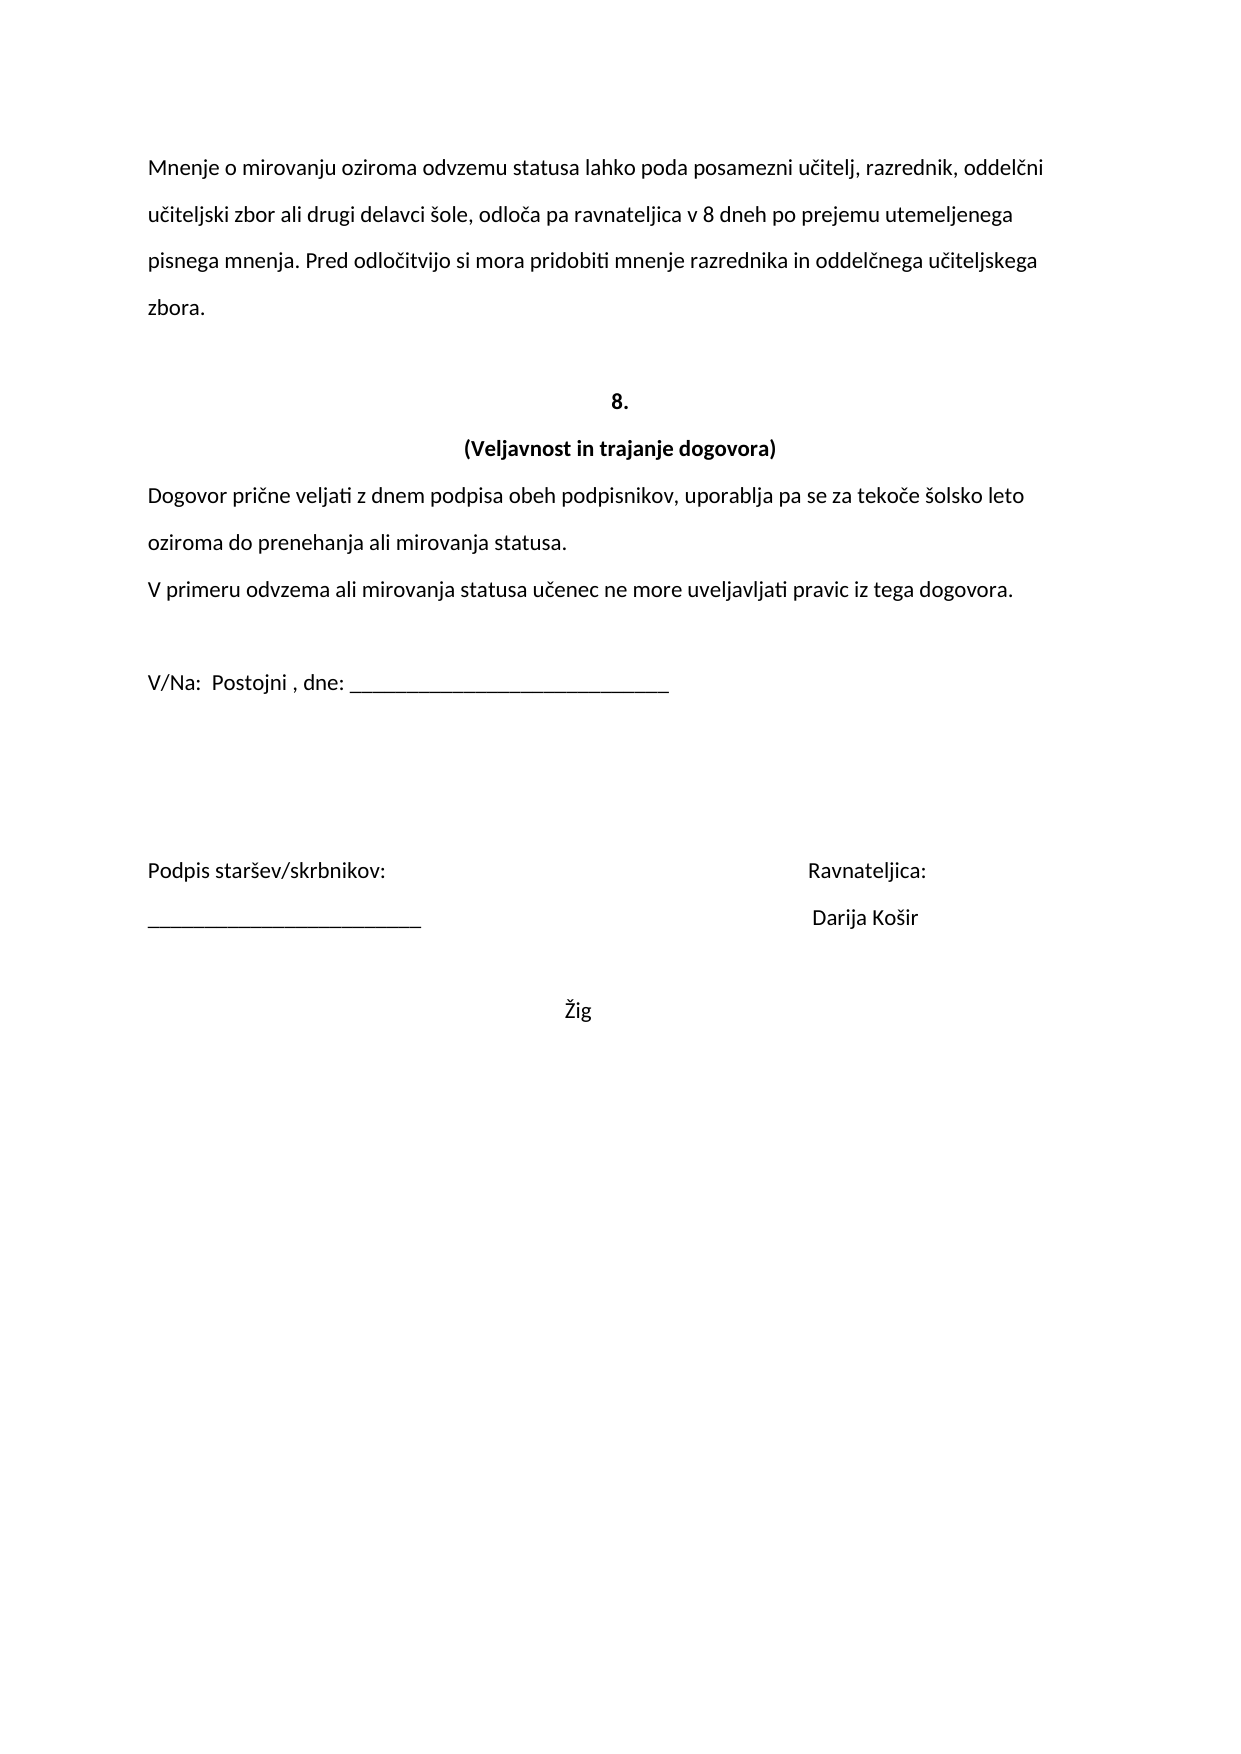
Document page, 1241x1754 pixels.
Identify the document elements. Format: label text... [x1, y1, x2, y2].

text Dogovor prične veljati z dnem podpisa obeh podpisnikov, uporablja pa se za tekoče šolsko leto [148, 481, 1093, 509]
text Mnenje o mirovanju oziroma odvzemu statusa lahko poda posamezni učitelj, razrednik, oddelčni [148, 153, 1093, 181]
text pisnega mnenja. Pred odločitvijo si mora pridobiti mnenje razrednika in oddelčnega učiteljskega [148, 247, 1093, 275]
text Žig [148, 997, 1093, 1025]
text 8. [148, 387, 1093, 415]
text oziroma do prenehanja ali mirovanja statusa. [148, 528, 1093, 556]
text V/Na: Postojni , dne: ____________________________ [148, 668, 1093, 697]
text V primeru odvzema ali mirovanja statusa učenec ne more uveljavljati pravic iz tega dogovora. [148, 575, 1093, 603]
text učiteljski zbor ali drugi delavci šole, odloča pa ravnateljica v 8 dneh po prejemu utemeljenega [148, 200, 1093, 228]
text (Veljavnost in trajanje dogovora) [148, 434, 1093, 462]
text ________________________ Darija Košir [148, 903, 1093, 931]
text Podpis staršev/skrbnikov: Ravnateljica: [148, 856, 1093, 884]
text zbora. [148, 293, 1093, 322]
